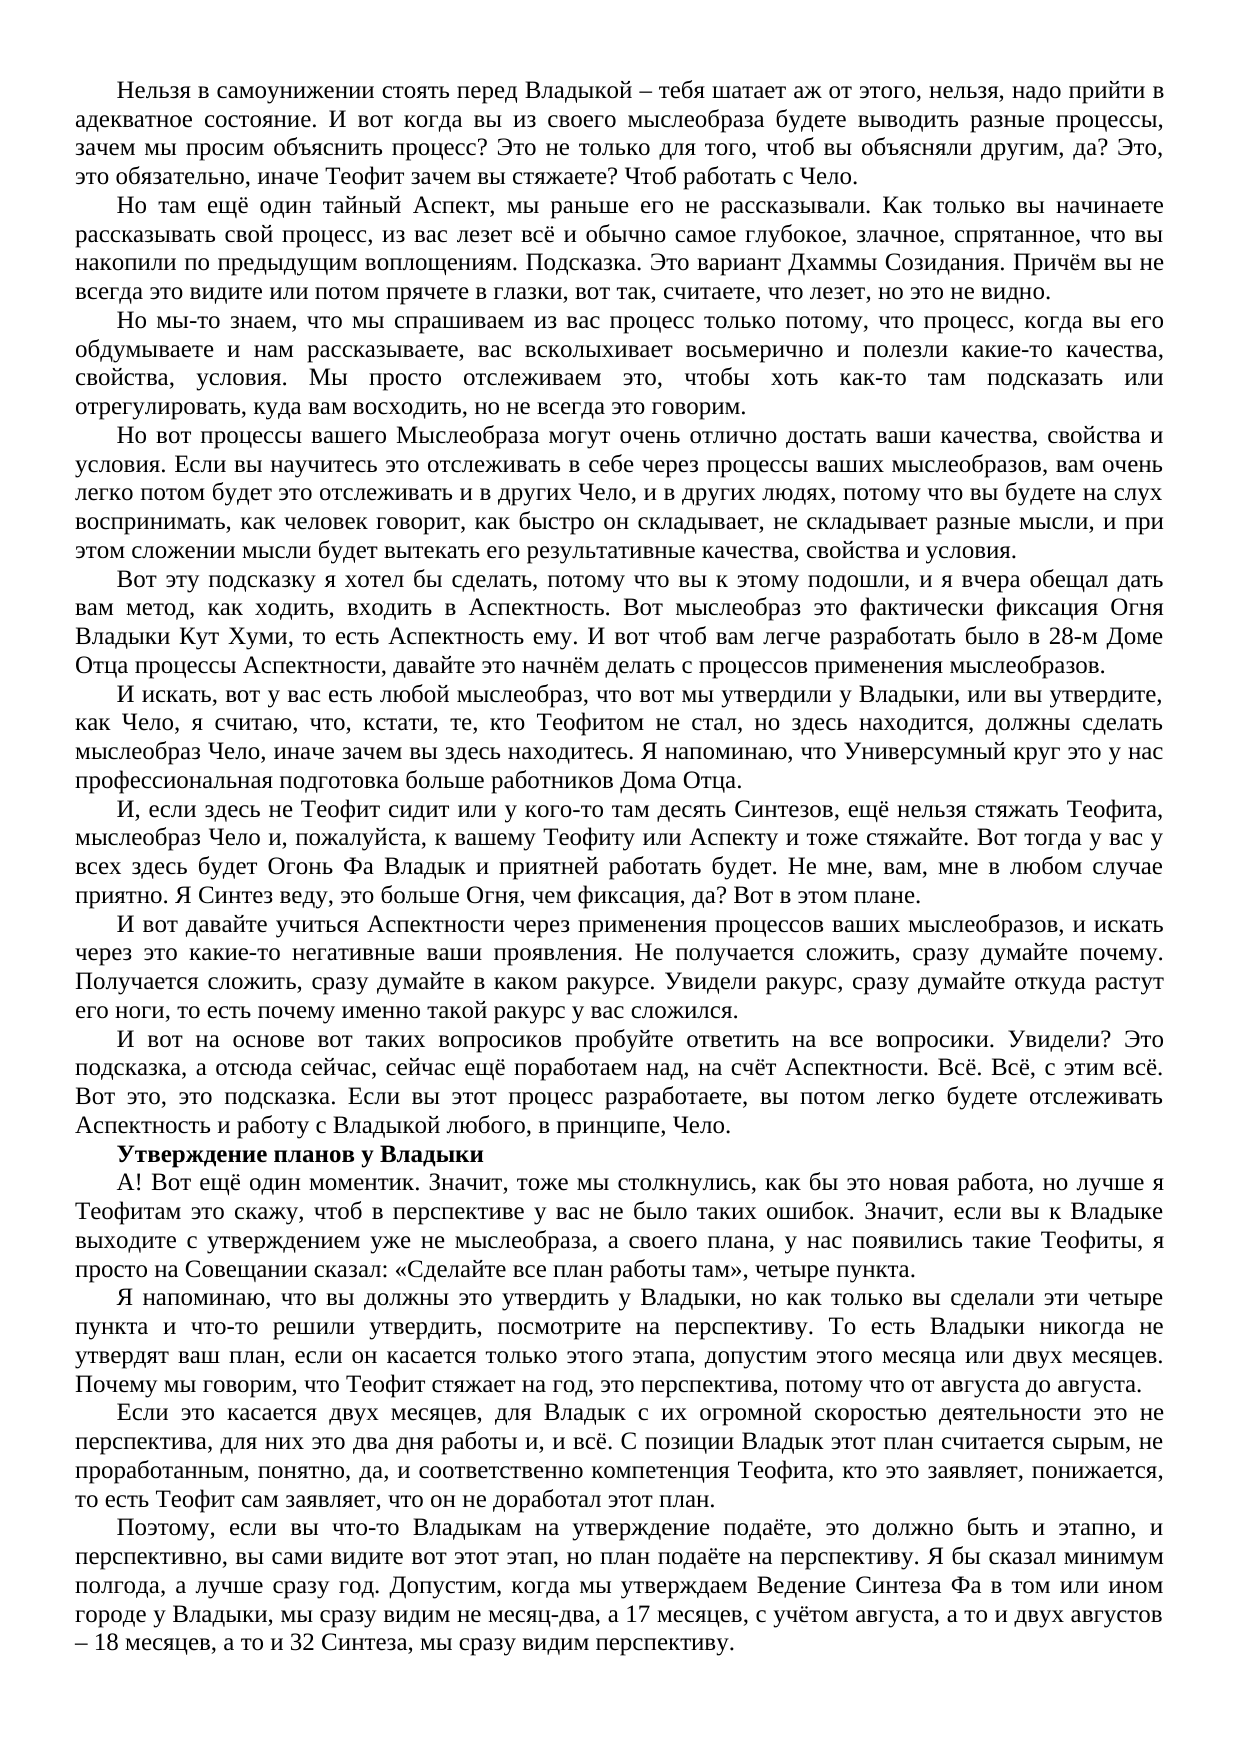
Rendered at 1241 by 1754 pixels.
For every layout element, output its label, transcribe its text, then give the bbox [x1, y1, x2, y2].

text Вот эту подсказку я хотел бы сделать, потому что вы к этому подошли, и я вчера обещал дать вам метод, как ходить, входить в Аспектность. Вот мыслеобраз это фактически фиксация Огня Владыки Кут Хуми, то есть Аспектность ему. И вот чтоб вам легче разработать было в 28-м Доме Отца процессы Аспектности, давайте это начнём делать с процессов применения мыслеобразов. [75, 564, 1165, 679]
text И, если здесь не Теофит сидит или у кого-то там десять Синтезов, ещё нельзя стяжать Теофита, мыслеобраз Чело и, пожалуйста, к вашему Теофиту или Аспекту и тоже стяжайте. Вот тогда у вас у всех здесь будет Огонь Фа Владык и приятней работать будет. Не мне, вам, мне в любом случае приятно. Я Синтез веду, это больше Огня, чем фиксация, да? Вот в этом плане. [75, 794, 1165, 909]
text Поэтому, если вы что-то Владыкам на утверждение подаёте, это должно быть и этапно, и перспективно, вы сами видите вот этот этап, но план подаёте на перспективу. Я бы сказал минимум полгода, а лучше сразу год. Допустим, когда мы утверждаем Ведение Синтеза Фа в том или ином городе у Владыки, мы сразу видим не месяц-два, а 17 месяцев, с учётом августа, а то и двух августов – 18 месяцев, а то и 32 Синтеза, мы сразу видим перспективу. [75, 1512, 1165, 1656]
text Нельзя в самоунижении стоять перед Владыкой – тебя шатает аж от этого, нельзя, надо прийти в адекватное состояние. И вот когда вы из своего мыслеобраза будете выводить разные процессы, зачем мы просим объяснить процесс? Это не только для того, чтоб вы объясняли другим, да? Это, это обязательно, иначе Теофит зачем вы стяжаете? Чтоб работать с Чело. [75, 75, 1165, 190]
text Но там ещё один тайный Аспект, мы раньше его не рассказывали. Как только вы начинаете рассказывать свой процесс, из вас лезет всё и обычно самое глубокое, злачное, спрятанное, что вы накопили по предыдущим воплощениям. Подсказка. Это вариант Дхаммы Созидания. Причём вы не всегда это видите или потом прячете в глазки, вот так, считаете, что лезет, но это не видно. [75, 190, 1165, 305]
text Но мы-то знаем, что мы спрашиваем из вас процесс только потому, что процесс, когда вы его обдумываете и нам рассказываете, вас всколыхивает восьмерично и полезли какие-то качества, свойства, условия. Мы просто отслеживаем это, чтобы хоть как-то там подсказать или отрегулировать, куда вам восходить, но не всегда это говорим. [75, 305, 1165, 420]
text Если это касается двух месяцев, для Владык с их огромной скоростью деятельности это не перспектива, для них это два дня работы и, и всё. С позиции Владык этот план считается сырым, не проработанным, понятно, да, и соответственно компетенция Теофита, кто это заявляет, понижается, то есть Теофит сам заявляет, что он не доработал этот план. [75, 1397, 1165, 1512]
text И искать, вот у вас есть любой мыслеобраз, что вот мы утвердили у Владыки, или вы утвердите, как Чело, я считаю, что, кстати, те, кто Теофитом не стал, но здесь находится, должны сделать мыслеобраз Чело, иначе зачем вы здесь находитесь. Я напоминаю, что Универсумный круг это у нас профессиональная подготовка больше работников Дома Отца. [75, 679, 1165, 794]
text И вот на основе вот таких вопросиков пробуйте ответить на все вопросики. Увидели? Это подсказка, а отсюда сейчас, сейчас ещё поработаем над, на счёт Аспектности. Всё. Всё, с этим всё. Вот это, это подсказка. Если вы этот процесс разработаете, вы потом легко будете отслеживать Аспектность и работу с Владыкой любого, в принципе, Чело. [75, 1024, 1165, 1139]
text Я напоминаю, что вы должны это утвердить у Владыки, но как только вы сделали эти четыре пункта и что-то решили утвердить, посмотрите на перспективу. То есть Владыки никогда не утвердят ваш план, если он касается только этого этапа, допустим этого месяца или двух месяцев. Почему мы говорим, что Теофит стяжает на год, это перспектива, потому что от августа до августа. [75, 1282, 1165, 1397]
text Утверждение планов у Владыки [75, 1139, 1165, 1167]
text И вот давайте учиться Аспектности через применения процессов ваших мыслеобразов, и искать через это какие-то негативные ваши проявления. Не получается сложить, сразу думайте почему. Получается сложить, сразу думайте в каком ракурсе. Увидели ракурс, сразу думайте откуда растут его ноги, то есть почему именно такой ракурс у вас сложился. [75, 909, 1165, 1024]
text А! Вот ещё один моментик. Значит, тоже мы столкнулись, как бы это новая работа, но лучше я Теофитам это скажу, чтоб в перспективе у вас не было таких ошибок. Значит, если вы к Владыке выходите с утверждением уже не мыслеобраза, а своего плана, у нас появились такие Теофиты, я просто на Совещании сказал: «Сделайте все план работы там», четыре пункта. [75, 1167, 1165, 1282]
text Но вот процессы вашего Мыслеобраза могут очень отлично достать ваши качества, свойства и условия. Если вы научитесь это отслеживать в себе через процессы ваших мыслеобразов, вам очень легко потом будет это отслеживать и в других Чело, и в других людях, потому что вы будете на слух воспринимать, как человек говорит, как быстро он складывает, не складывает разные мысли, и при этом сложении мысли будет вытекать его результативные качества, свойства и условия. [75, 420, 1165, 564]
